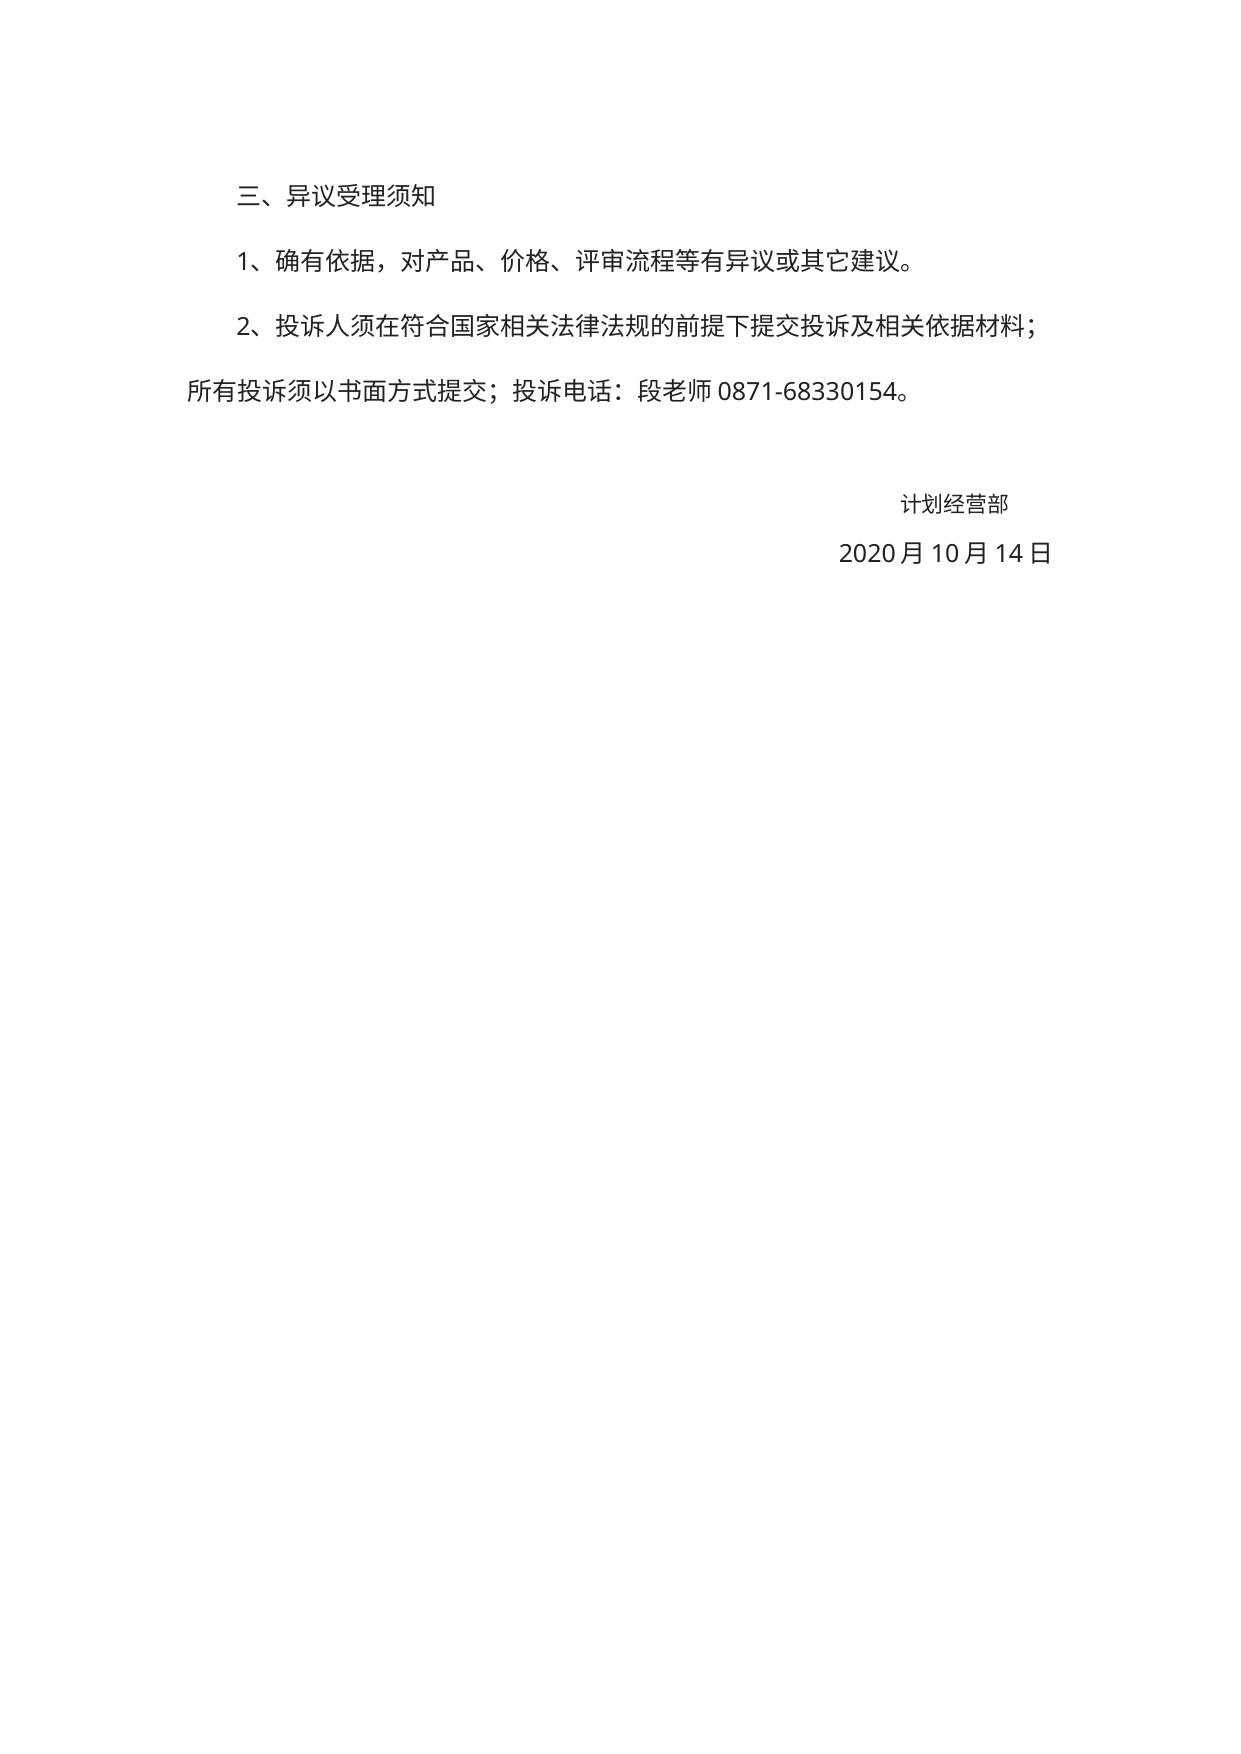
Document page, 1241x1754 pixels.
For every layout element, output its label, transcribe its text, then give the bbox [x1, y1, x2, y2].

text 计划经营部 [187, 487, 1009, 519]
text 2、投诉人须在符合国家相关法律法规的前提下提交投诉及相关依据材料；所有投诉须以书面方式提交；投诉电话：段老师0871-68330154。 [187, 292, 1053, 422]
text 2020月10月14日 [187, 519, 1053, 584]
text 三、异议受理须知 [187, 162, 1053, 227]
text 1、确有依据，对产品、价格、评审流程等有异议或其它建议。 [187, 227, 1053, 292]
